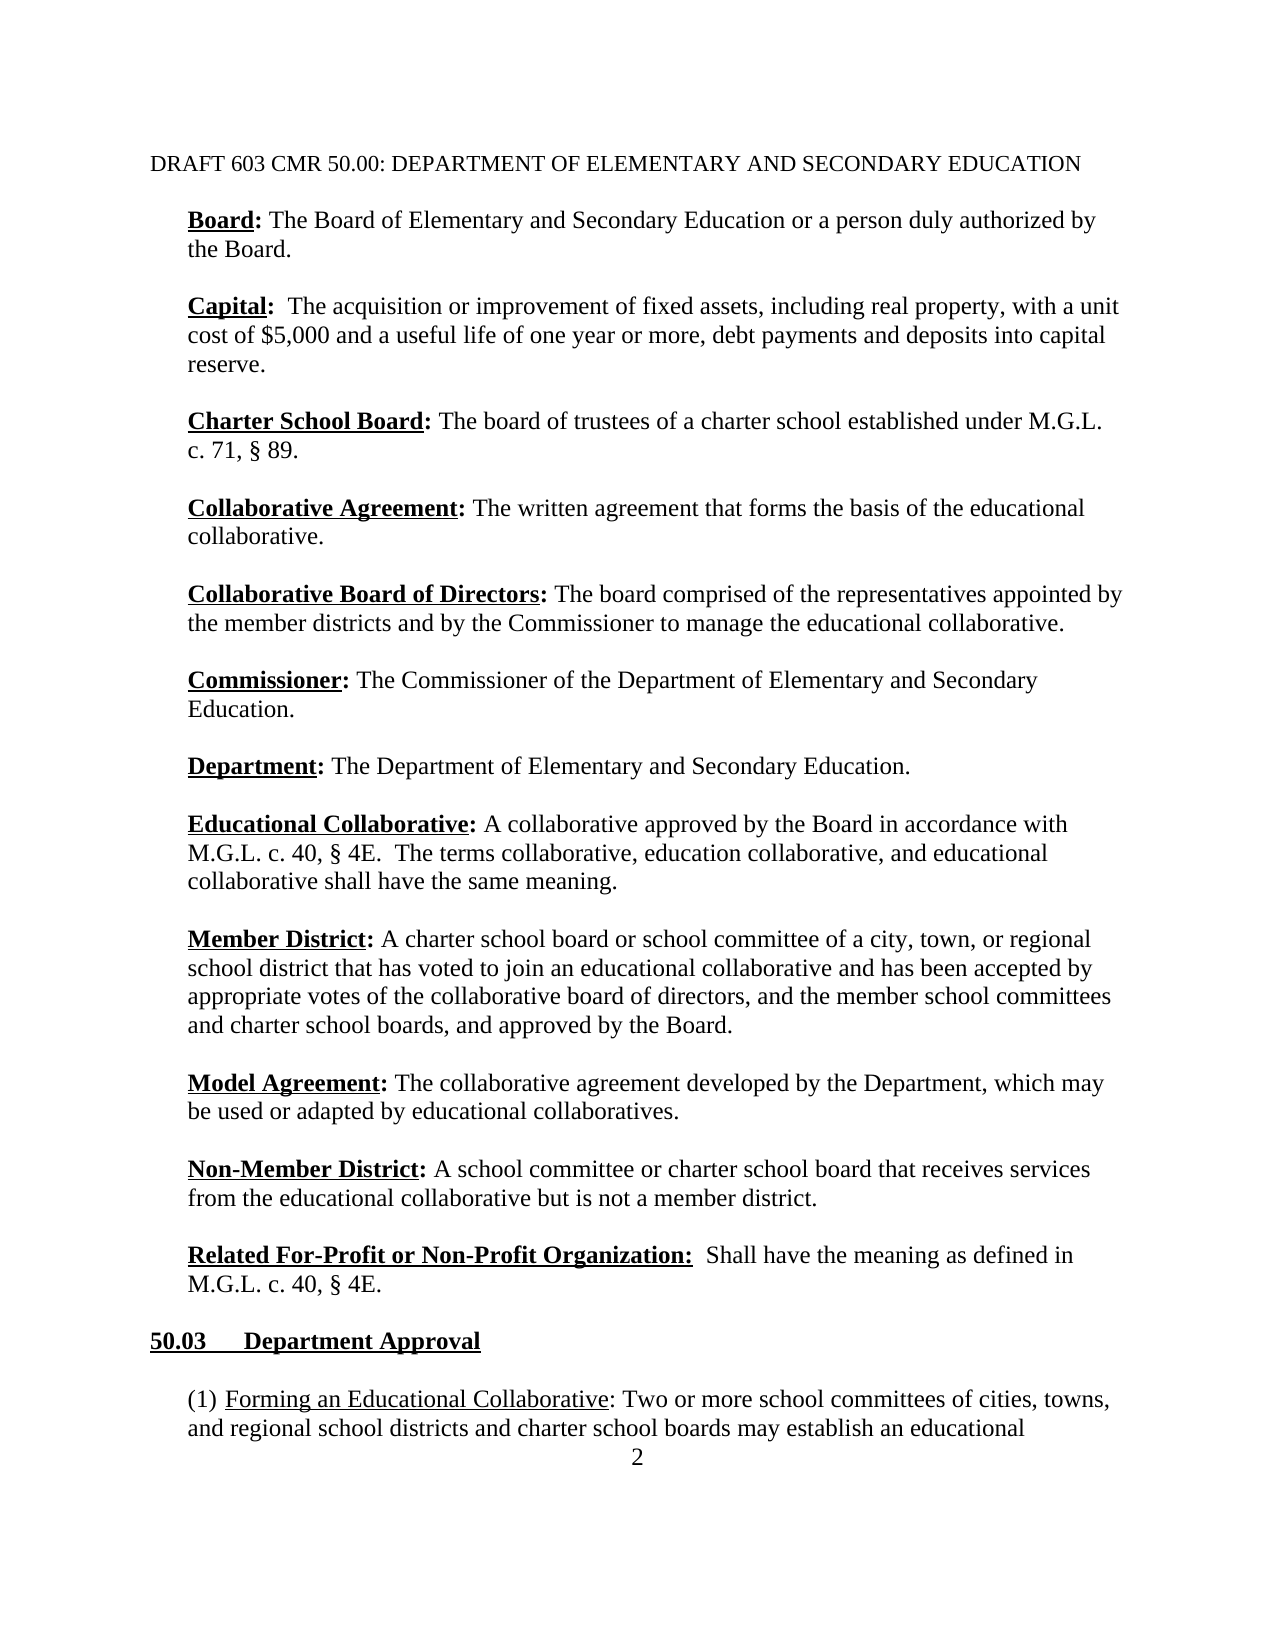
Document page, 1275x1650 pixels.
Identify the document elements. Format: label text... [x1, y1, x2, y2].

text Member District: A charter school board or school committee of a city, town, or regional school district that has voted to join an educational collaborative and has been accepted by appropriate votes of the collaborative board of directors, and the member school committees and charter school boards, and approved by the Board. [187, 924, 1125, 1039]
text Educational Collaborative: A collaborative approved by the Board in accordance with M.G.L. c. 40, § 4E. The terms collaborative, education collaborative, and educational collaborative shall have the same meaning. [187, 809, 1125, 895]
text Charter School Board: The board of trustees of a charter school established under M.G.L. c. 71, § 89. [187, 406, 1125, 464]
text Model Agreement: The collaborative agreement developed by the Department, which may be used or adapted by educational collaboratives. [187, 1068, 1125, 1125]
text Collaborative Agreement: The written agreement that forms the basis of the educational collaborative. [187, 493, 1125, 550]
text Commissioner: The Commissioner of the Department of Elementary and Secondary Education. [187, 665, 1125, 723]
text Non-Member District: A school committee or charter school board that receives services from the educational collaborative but is not a member district. [187, 1154, 1125, 1211]
text 50.03 Department Approval [150, 1326, 1125, 1355]
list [187, 1384, 1125, 1441]
text Related For-Profit or Non-Profit Organization: Shall have the meaning as defined in M.G.L. c. 40, § 4E. [187, 1240, 1125, 1298]
text Department: The Department of Elementary and Secondary Education. [187, 751, 1125, 780]
text Capital: The acquisition or improvement of fixed assets, including real property, with a unit cost of $5,000 and a useful life of one year or more, debt payments and deposits into capital reserve. [187, 291, 1125, 378]
text Collaborative Board of Directors: The board comprised of the representatives appointed by the member districts and by the Commissioner to manage the educational collaborative. [187, 579, 1125, 636]
text Board: The Board of Elementary and Secondary Education or a person duly authorized by the Board. [187, 205, 1125, 263]
